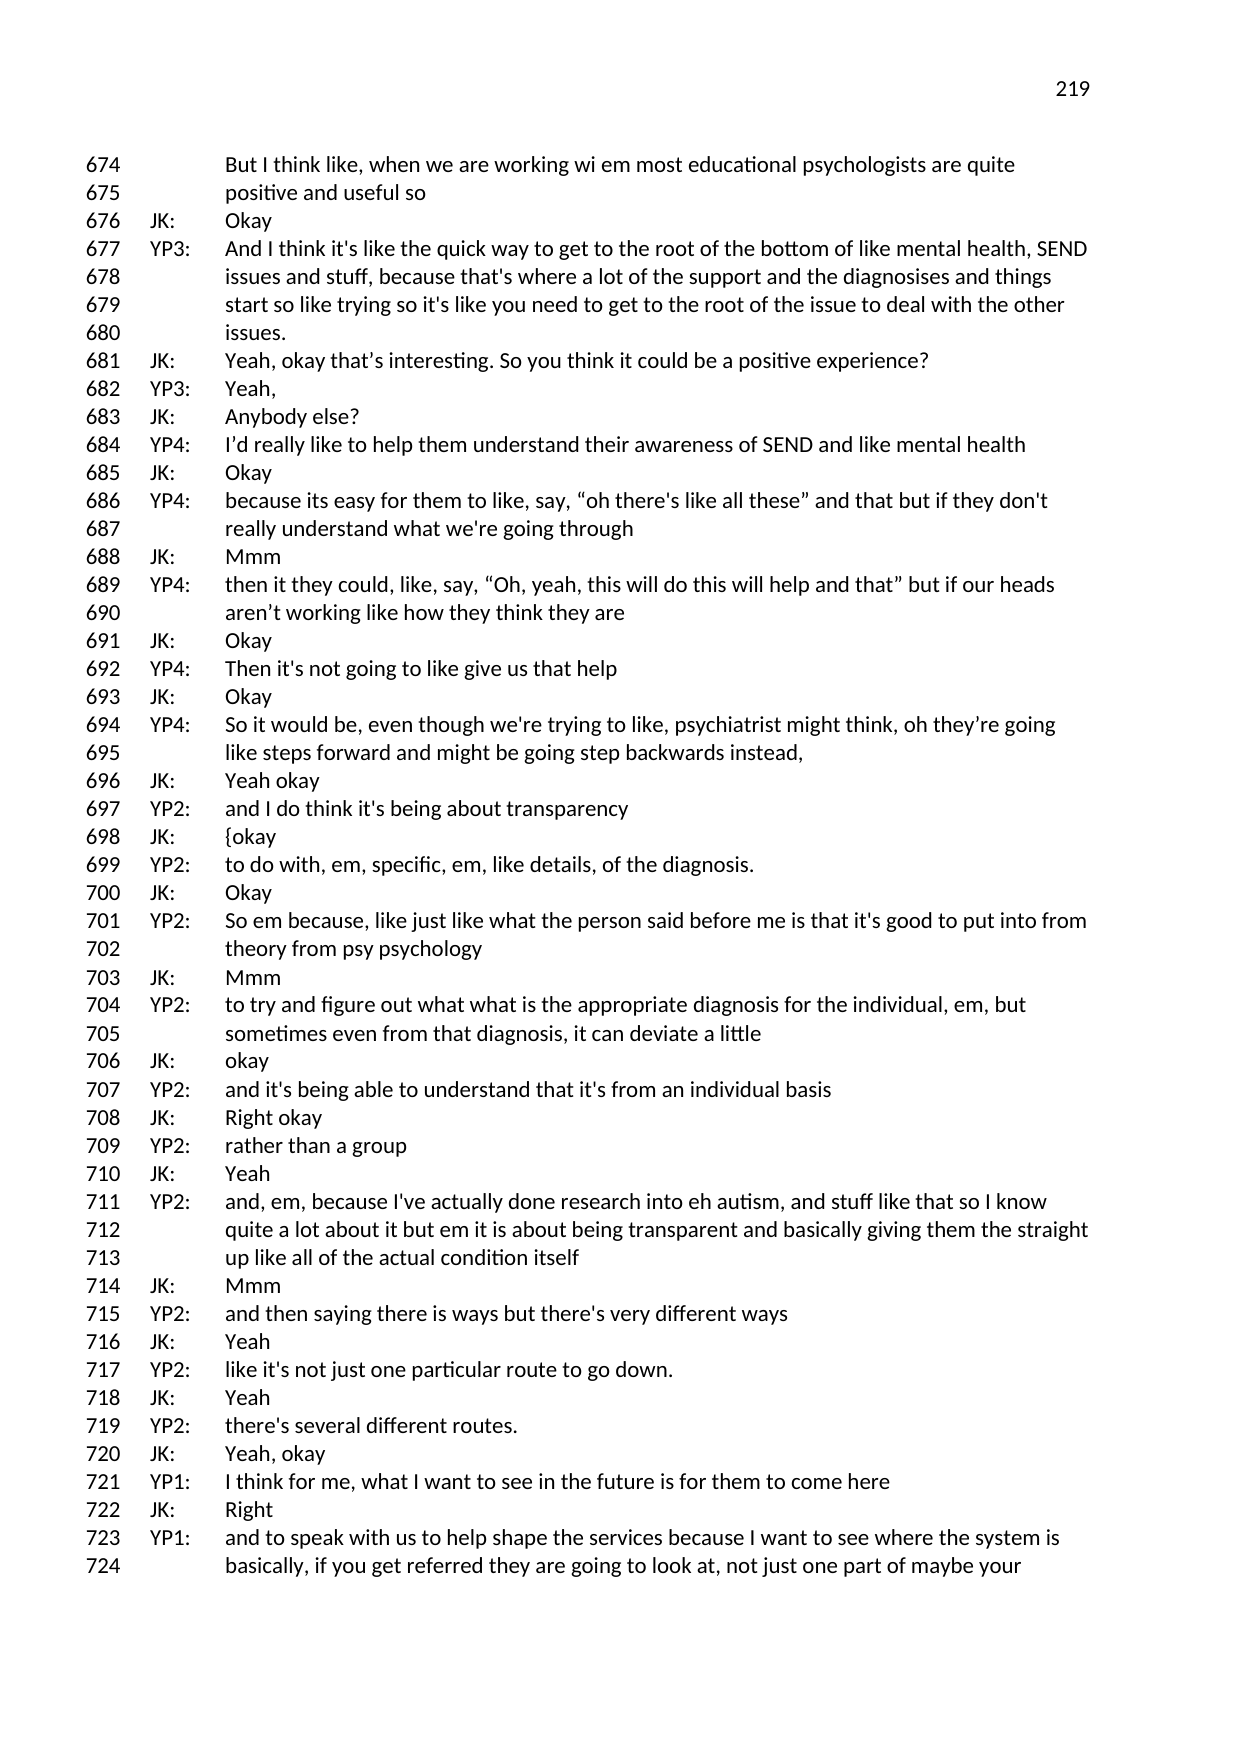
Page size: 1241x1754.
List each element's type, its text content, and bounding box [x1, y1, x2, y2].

text YP4: because its easy for them to like, say, “oh there's like all these” and that but if they don't really understand what we're going through [150, 486, 1090, 542]
text YP2: So em because, like just like what the person said before me is that it's good to put into from theory from psy psychology [150, 907, 1090, 963]
text JK: Mmm [150, 1271, 1090, 1299]
text JK: Yeah, okay that’s interesting. So you think it could be a positive experience? [150, 346, 1090, 374]
text JK: Anybody else? [150, 402, 1090, 430]
text JK: Mmm [150, 542, 1090, 570]
text JK: Yeah [150, 1159, 1090, 1187]
text YP4: then it they could, like, say, “Oh, yeah, this will do this will help and that” but if our heads aren’t working like how they think they are [150, 570, 1090, 626]
text JK: Yeah okay [150, 766, 1090, 794]
text JK: Yeah, okay [150, 1439, 1090, 1467]
text JK: {okay [150, 822, 1090, 851]
text YP3: And I think it's like the quick way to get to the root of the bottom of like mental health, SEND issues and stuff, because that's where a lot of the support and the diagnosises and things start so like trying so it's like you need to get to the root of the issue to deal with the other issues. [150, 234, 1090, 346]
text YP2: there's several different routes. [150, 1411, 1090, 1439]
text YP2: and I do think it's being about transparency [150, 794, 1090, 822]
text JK: Okay [150, 682, 1090, 710]
text JK: Okay [150, 206, 1090, 234]
text YP1: I think for me, what I want to see in the future is for them to come here [150, 1467, 1090, 1495]
text JK: Yeah [150, 1383, 1090, 1411]
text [150, 150, 1090, 206]
text JK: okay [150, 1047, 1090, 1075]
text YP4: Then it's not going to like give us that help [150, 654, 1090, 682]
text JK: Okay [150, 458, 1090, 486]
text YP2: like it's not just one particular route to go down. [150, 1355, 1090, 1383]
text JK: Right okay [150, 1103, 1090, 1131]
text YP2: and, em, because I've actually done research into eh autism, and stuff like that so I know quite a lot about it but em it is about being transparent and basically giving them the straight up like all of the actual condition itself [150, 1187, 1090, 1271]
text JK: Yeah [150, 1327, 1090, 1355]
text YP2: and it's being able to understand that it's from an individual basis [150, 1075, 1090, 1103]
text JK: Okay [150, 626, 1090, 654]
text JK: Right [150, 1495, 1090, 1523]
text YP2: rather than a group [150, 1131, 1090, 1159]
text YP2: to do with, em, specific, em, like details, of the diagnosis. [150, 851, 1090, 878]
text YP4: I’d really like to help them understand their awareness of SEND and like mental health [150, 430, 1090, 458]
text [150, 1523, 1090, 1579]
text YP3: Yeah, [150, 374, 1090, 402]
text YP4: So it would be, even though we're trying to like, psychiatrist might think, oh they’re going like steps forward and might be going step backwards instead, [150, 710, 1090, 766]
text JK: Okay [150, 878, 1090, 907]
text YP2: to try and figure out what what is the appropriate diagnosis for the individual, em, but sometimes even from that diagnosis, it can deviate a little [150, 991, 1090, 1047]
text YP2: and then saying there is ways but there's very different ways [150, 1299, 1090, 1327]
text JK: Mmm [150, 963, 1090, 991]
